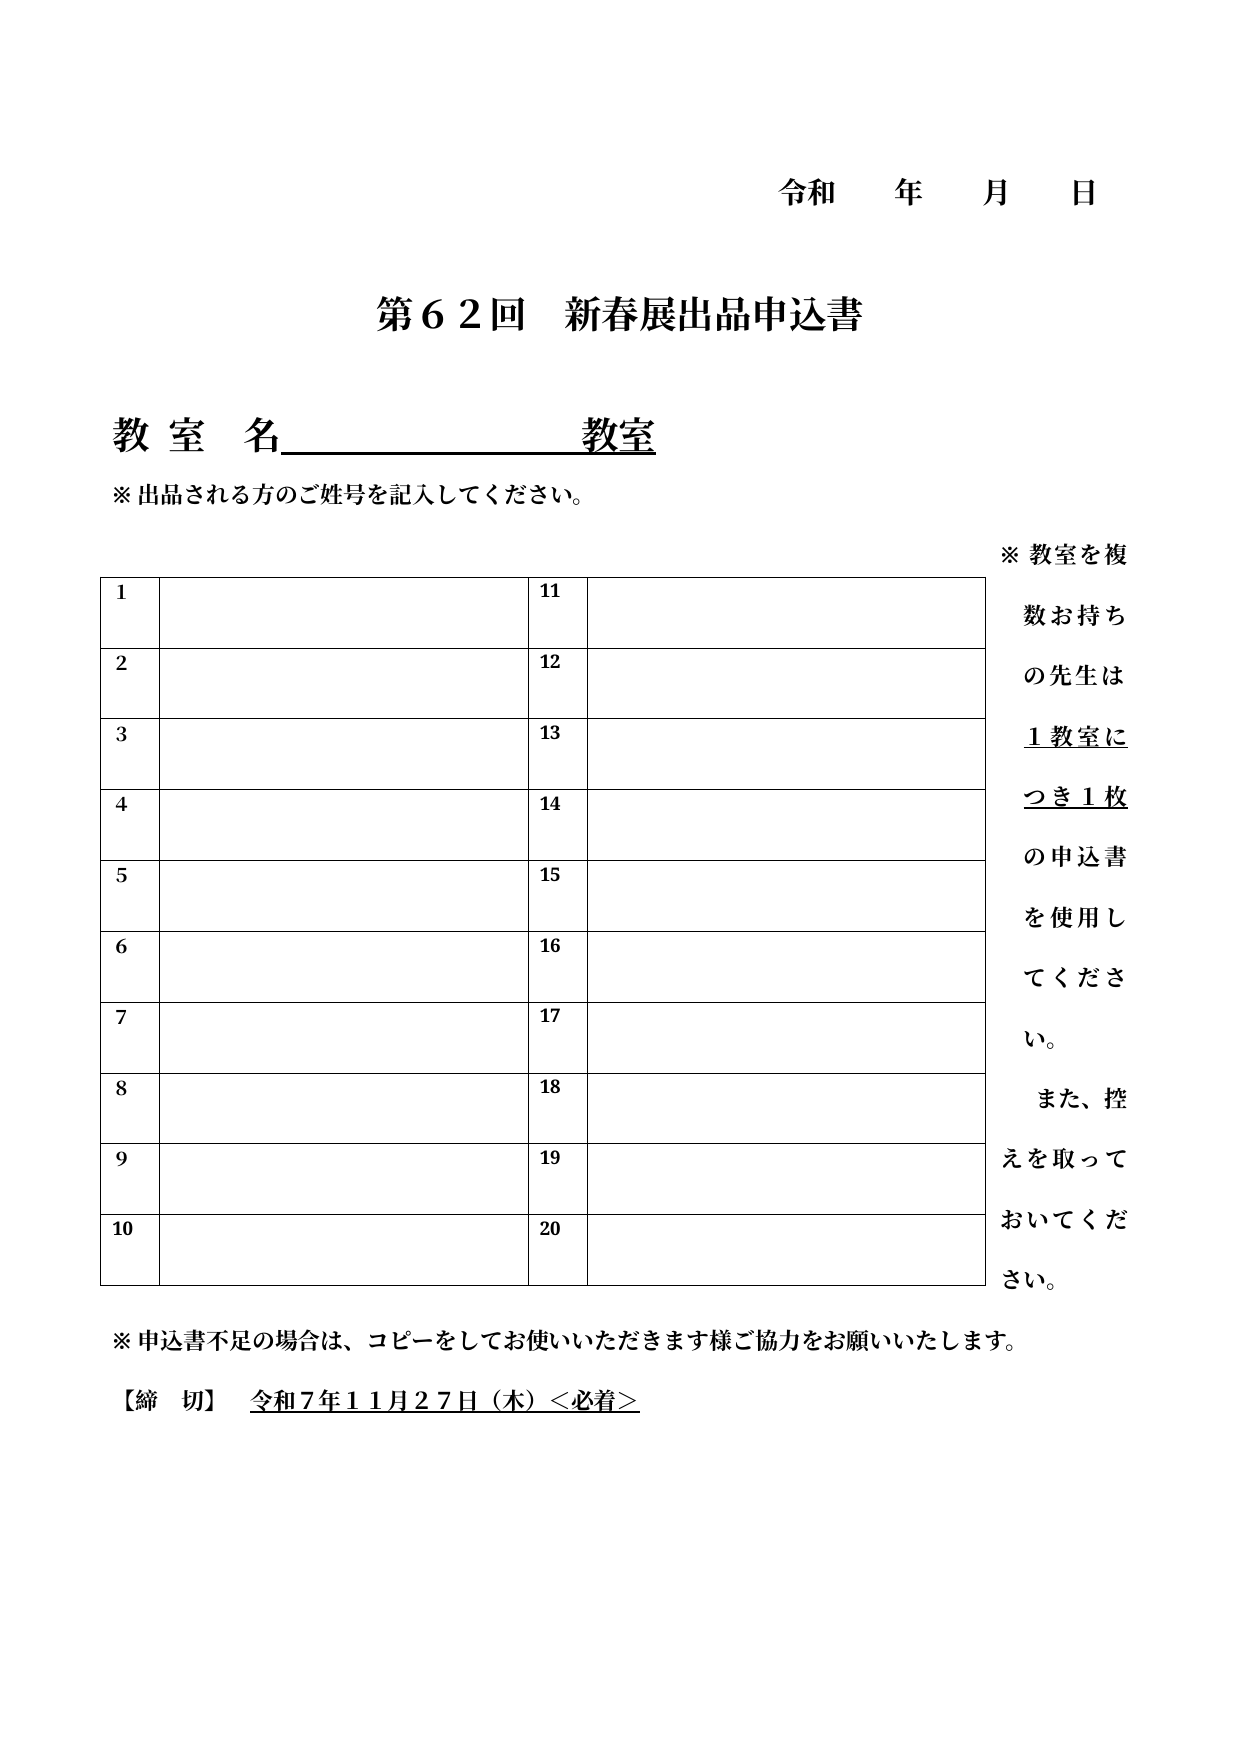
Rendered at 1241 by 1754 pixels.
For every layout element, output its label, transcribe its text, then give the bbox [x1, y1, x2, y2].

text 教 室 名 教室 [112, 403, 1128, 463]
table_cell ６ [101, 932, 159, 1002]
table_cell 17 [529, 1003, 587, 1072]
table_cell [588, 790, 985, 860]
text ※ 出品される方のご姓号を記入してください。 [112, 463, 1128, 524]
text 【締 切】 令和７年１１月２７日（木）＜必着＞ [112, 1369, 1128, 1430]
table_cell [588, 719, 985, 789]
table_cell ４ [101, 790, 159, 860]
text 令和 年 月 日 [112, 161, 1098, 222]
table_cell [588, 861, 985, 931]
table_cell [588, 649, 985, 718]
text ※ 教室を複数お持ちの先生は、１教室につき１枚の申込書を使用してください。 [112, 524, 1128, 1067]
table_header 11 [529, 578, 587, 647]
table_cell ９ [101, 1144, 159, 1214]
table_cell 14 [529, 790, 587, 860]
table_cell [588, 1003, 985, 1072]
table_header １ [101, 578, 159, 647]
table_cell ３ [101, 719, 159, 789]
table_cell [160, 1215, 528, 1285]
table_cell ７ [101, 1003, 159, 1072]
table_cell ２ [101, 649, 159, 718]
table_cell 12 [529, 649, 587, 718]
table_cell [160, 790, 528, 860]
table_cell [588, 932, 985, 1002]
table_cell 10 [101, 1215, 159, 1285]
table_cell [588, 1074, 985, 1143]
table_cell 20 [529, 1215, 587, 1285]
table_cell [588, 1144, 985, 1214]
table_header [160, 578, 528, 647]
table_cell [160, 861, 528, 931]
table_cell [160, 1074, 528, 1143]
table_cell [588, 1215, 985, 1285]
text また、控えを取っておいてください。 [112, 1067, 1128, 1309]
table_cell ５ [101, 861, 159, 931]
table_cell [160, 932, 528, 1002]
table_cell 15 [529, 861, 587, 931]
table_cell [160, 1144, 528, 1214]
text 第６２回 新春展出品申込書 [112, 282, 1128, 342]
table_cell [160, 719, 528, 789]
table_cell 18 [529, 1074, 587, 1143]
table_cell 16 [529, 932, 587, 1002]
table_cell 19 [529, 1144, 587, 1214]
table_cell [160, 1003, 528, 1072]
table_cell ８ [101, 1074, 159, 1143]
table_cell [160, 649, 528, 718]
table_header [588, 578, 985, 647]
table_cell 13 [529, 719, 587, 789]
text ※ 申込書不足の場合は、コピーをしてお使いいただきます様ご協力をお願いいたします。 [112, 1309, 1128, 1369]
